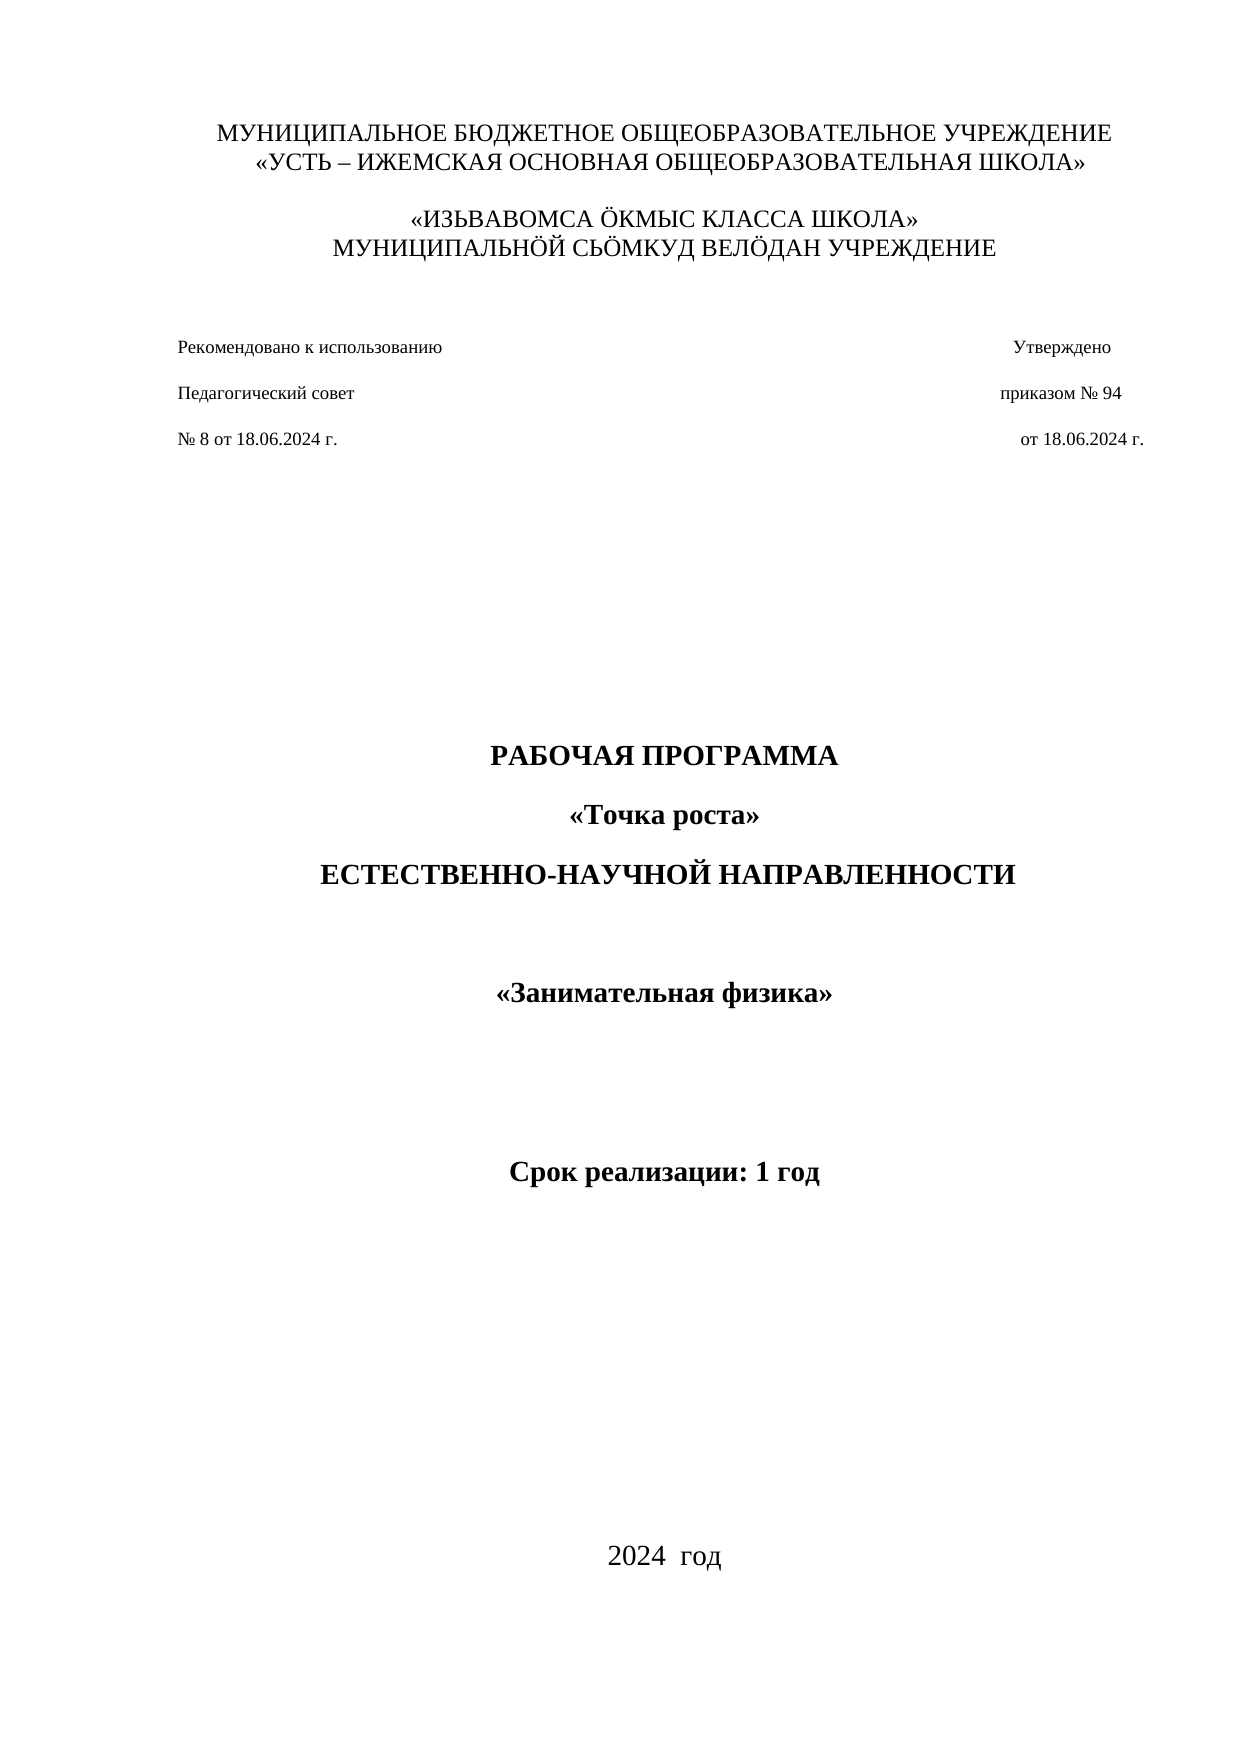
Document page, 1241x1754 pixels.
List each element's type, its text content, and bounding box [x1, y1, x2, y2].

text «Точка роста» [177, 797, 1152, 831]
text РАБОЧАЯ ПРОГРАММА [177, 738, 1152, 772]
text Педагогический совет приказом № 94 [177, 382, 1152, 403]
text ЕСТЕСТВЕННО-НАУЧНОЙ НАПРАВЛЕННОСТИ [177, 857, 1152, 890]
text «Занимательная физика» [177, 976, 1152, 1009]
text «ИЗЬВАВОМСА ÖКМЫС КЛАССА ШКОЛА» [177, 204, 1152, 233]
text «УСТЬ – ИЖЕМСКАЯ ОСНОВНАЯ ОБЩЕОБРАЗОВАТЕЛЬНАЯ ШКОЛА» [177, 147, 1152, 176]
text Срок реализации: 1 год [177, 1154, 1152, 1187]
text МУНИЦИПАЛЬНОЕ БЮДЖЕТНОЕ ОБЩЕОБРАЗОВАТЕЛЬНОЕ УЧРЕЖДЕНИЕ [177, 118, 1152, 147]
text № 8 от 18.06.2024 г. от 18.06.2024 г. [177, 427, 1152, 449]
text МУНИЦИПАЛЬНÖЙ СЬÖМКУД ВЕЛÖДАН УЧРЕЖДЕНИЕ [177, 233, 1152, 262]
text 2024 год [177, 1538, 1152, 1571]
text Рекомендовано к использованию Утверждено [177, 336, 1152, 358]
